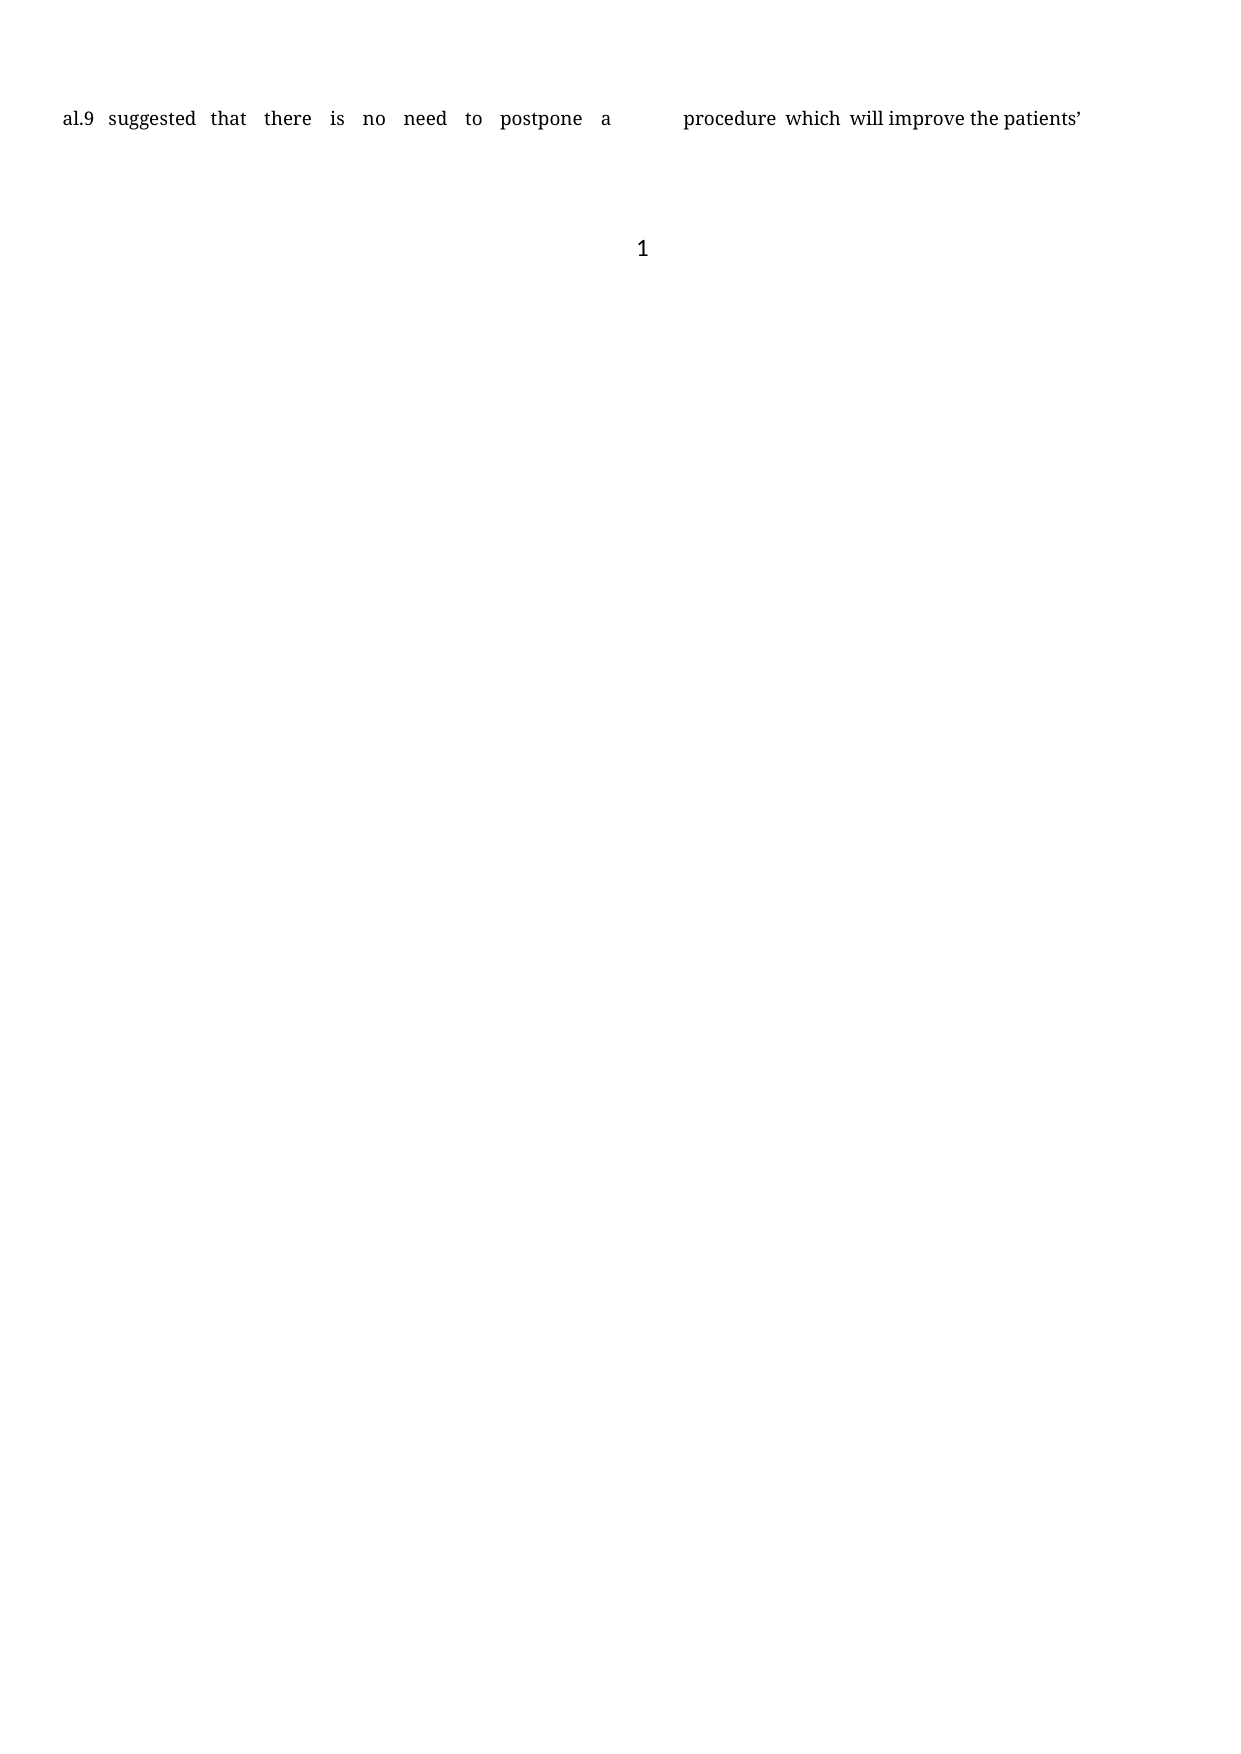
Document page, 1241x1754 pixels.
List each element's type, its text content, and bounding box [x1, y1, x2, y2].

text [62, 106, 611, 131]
text 1 [636, 232, 1193, 263]
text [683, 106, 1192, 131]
